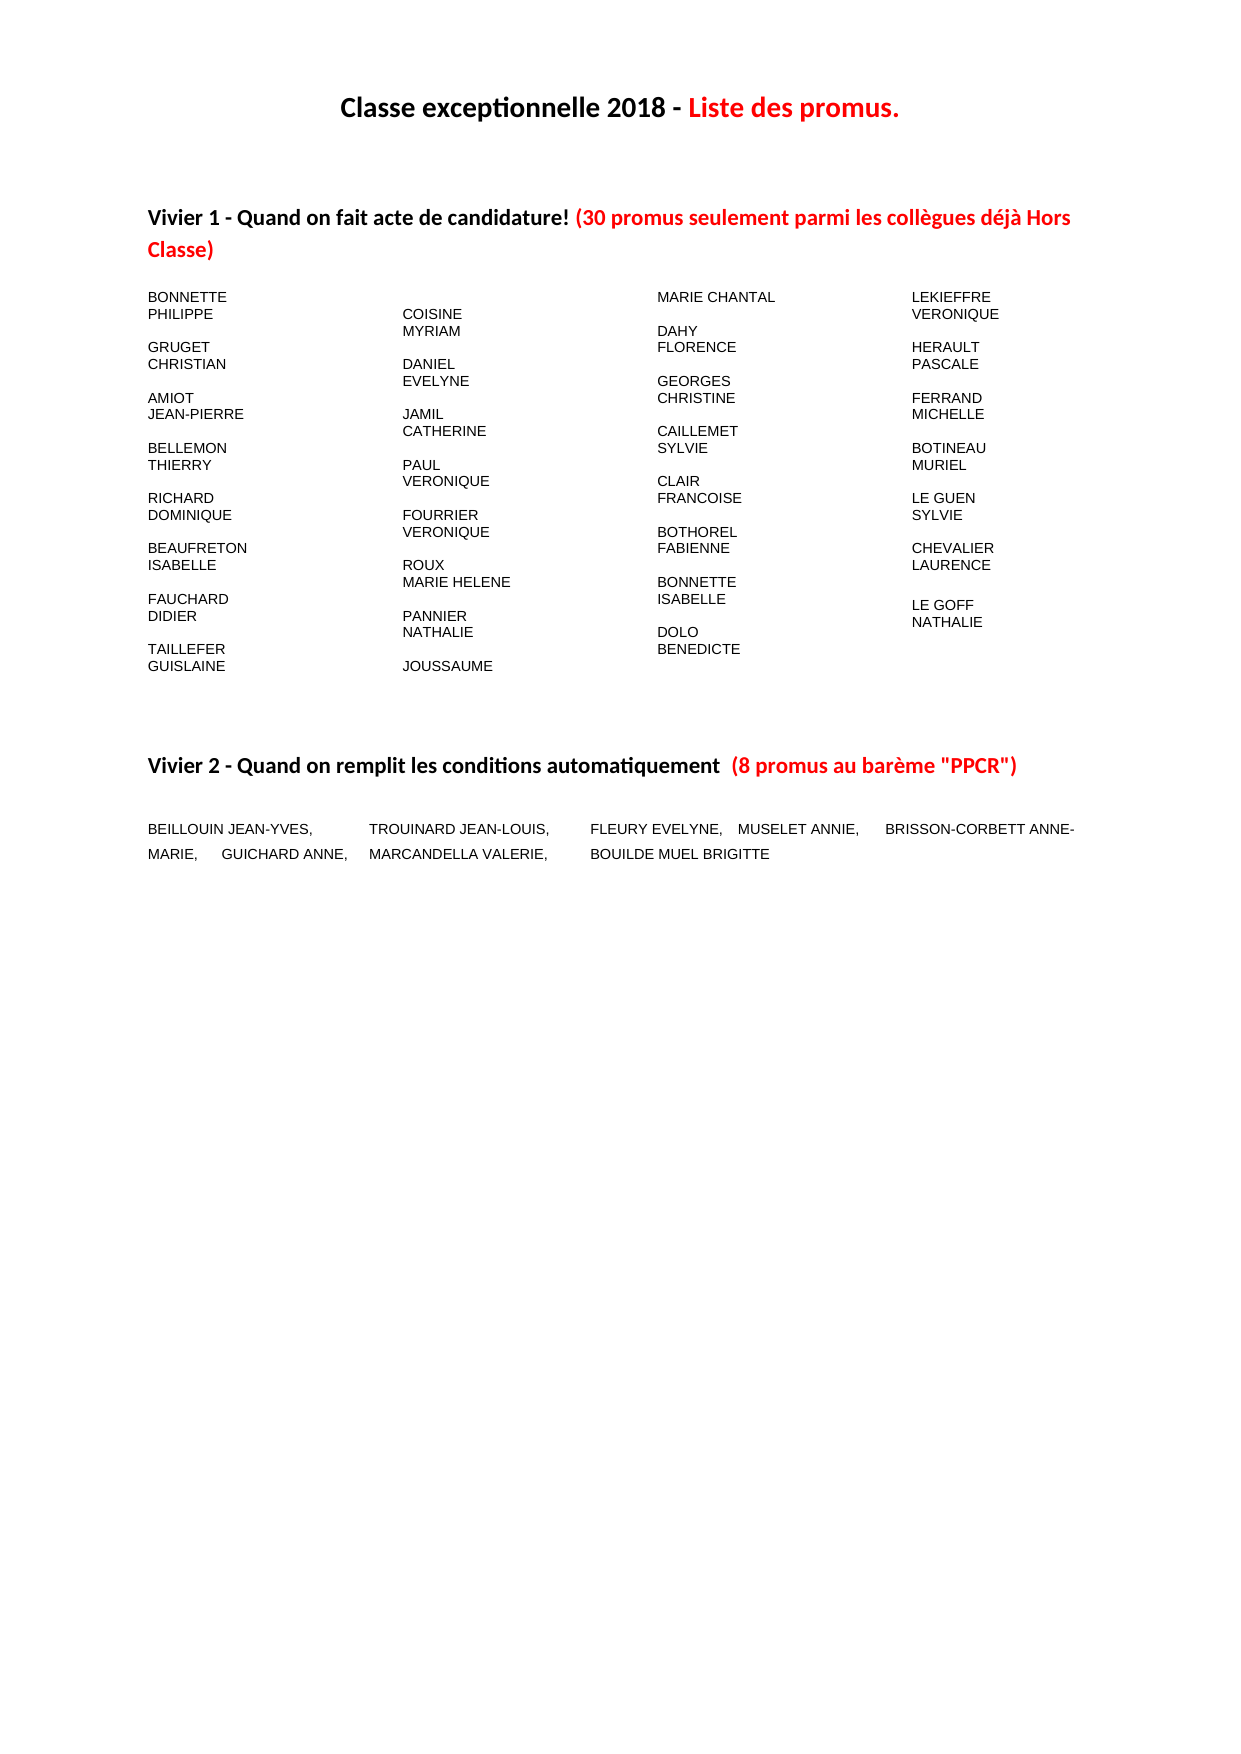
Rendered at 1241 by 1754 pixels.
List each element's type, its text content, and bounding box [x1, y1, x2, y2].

text CHEVALIER [912, 540, 1093, 557]
text GRUGET [148, 339, 328, 356]
text SYLVIE [912, 507, 1093, 523]
text FABIENNE [657, 540, 838, 557]
text BENEDICTE [657, 641, 838, 658]
text BELLEMON [148, 439, 328, 456]
text DOMINIQUE [148, 507, 328, 523]
text VERONIQUE [402, 473, 583, 490]
text CATHERINE [402, 423, 583, 439]
text BONNETTE [148, 289, 328, 305]
text FRANCOISE [657, 490, 838, 507]
text MURIEL [912, 456, 1093, 473]
text RICHARD [148, 490, 328, 507]
text MICHELLE [912, 406, 1093, 423]
text AMIOT [148, 389, 328, 406]
text HERAULT [912, 339, 1093, 356]
text CAILLEMET [657, 423, 838, 439]
text PASCALE [912, 356, 1093, 372]
text LAURENCE [912, 557, 1093, 574]
text PHILIPPE [148, 305, 328, 322]
text JEAN-PIERRE [148, 406, 328, 423]
text GEORGES [657, 372, 838, 389]
text MYRIAM [402, 322, 583, 339]
text DAHY [657, 322, 838, 339]
text VERONIQUE [912, 305, 1093, 322]
text NATHALIE [402, 624, 583, 641]
text DIDIER [148, 607, 328, 624]
text NATHALIE [912, 614, 1093, 631]
text BOTHOREL [657, 523, 838, 540]
text EVELYNE [402, 372, 583, 389]
text Vivier 1 - Quand on fait acte de candidature! (30 promus seulement parmi les collègues déjà Hors Classe) [148, 203, 1093, 264]
text Classe exceptionnelle 2018 - Liste des promus. [148, 89, 1093, 124]
text BEAUFRETON [148, 540, 328, 557]
text LEKIEFFRE [912, 289, 1093, 305]
text COISINE [402, 305, 583, 322]
text PANNIER [402, 607, 583, 624]
text ISABELLE [148, 557, 328, 574]
text JAMIL [402, 406, 583, 423]
text Vivier 2 - Quand on remplit les conditions automatiquement (8 promus au barème "PPCR") [148, 751, 1093, 779]
text DOLO [657, 624, 838, 641]
text ISABELLE [657, 591, 838, 607]
text VERONIQUE [402, 523, 583, 540]
text CHRISTIAN [148, 356, 328, 372]
text DANIEL [402, 356, 583, 372]
text MARIE HELENE [402, 574, 583, 591]
text FAUCHARD [148, 591, 328, 607]
text SYLVIE [657, 439, 838, 456]
text TAILLEFER [148, 641, 328, 658]
text THIERRY [148, 456, 328, 473]
text PAUL [402, 456, 583, 473]
text FOURRIER [402, 507, 583, 523]
text CHRISTINE [657, 389, 838, 406]
text FLORENCE [657, 339, 838, 356]
text BONNETTE [657, 574, 838, 591]
text JOUSSAUME [402, 658, 583, 674]
text BEILLOUIN JEAN-YVES, TROUINARD JEAN-LOUIS, FLEURY EVELYNE, MUSELET ANNIE, BRISSON-CORBETT ANNE-MARIE, GUICHARD ANNE, MARCANDELLA VALERIE, BOUILDE MUEL BRIGITTE [148, 821, 1093, 862]
text FERRAND [912, 389, 1093, 406]
text GUISLAINE [148, 658, 328, 674]
text MARIE CHANTAL [657, 289, 838, 305]
text ROUX [402, 557, 583, 574]
text BOTINEAU [912, 439, 1093, 456]
text CLAIR [657, 473, 838, 490]
text LE GUEN [912, 490, 1093, 507]
text LE GOFF [912, 597, 1093, 614]
